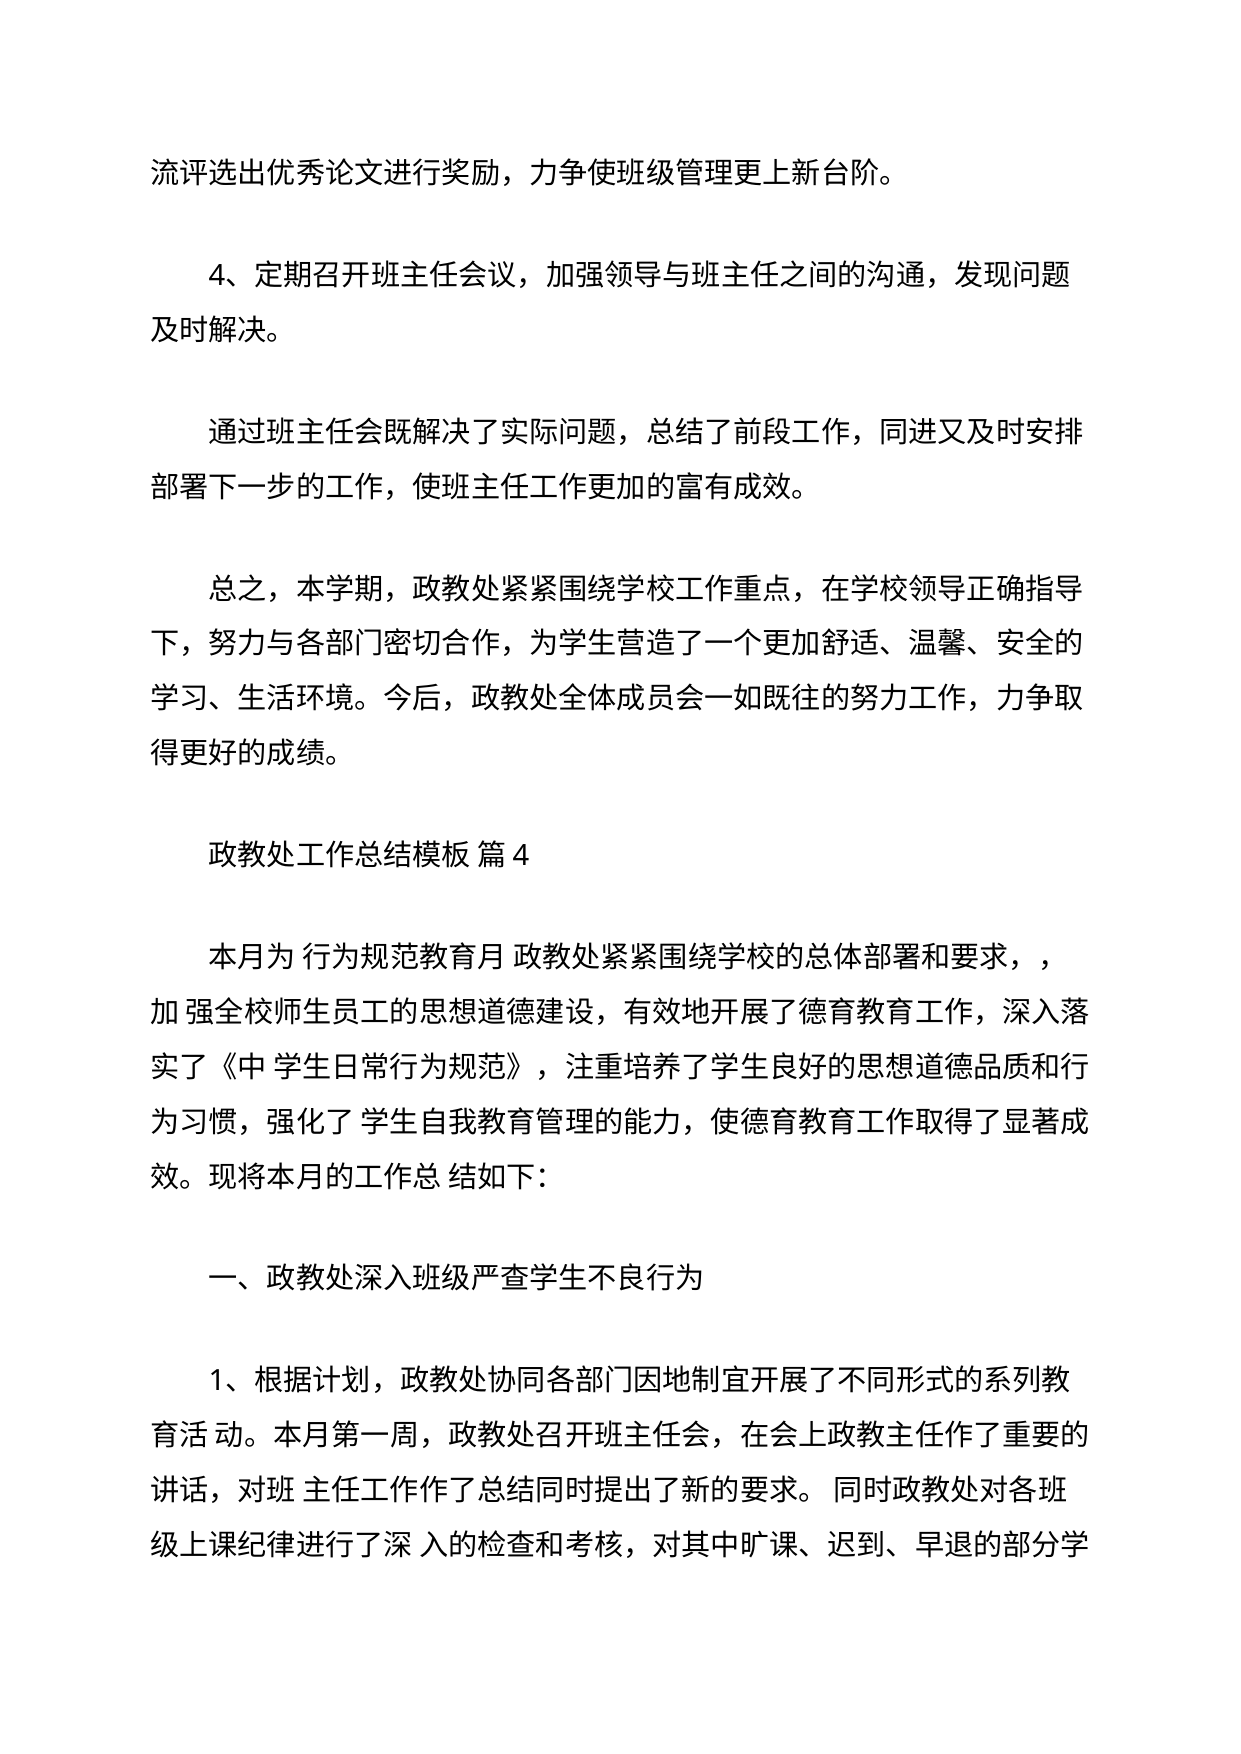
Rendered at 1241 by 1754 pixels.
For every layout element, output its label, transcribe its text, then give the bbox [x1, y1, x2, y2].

text 通过班主任会既解决了实际问题，总结了前段工作，同进又及时安排部署下一步的工作，使班主任工作更加的富有成效。 [150, 408, 1090, 506]
text 一、政教处深入班级严查学生不良行为 [150, 1255, 1090, 1297]
text 政教处工作总结模板 篇4 [150, 832, 1090, 874]
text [150, 150, 1090, 192]
text 4、定期召开班主任会议，加强领导与班主任之间的沟通，发现问题及时解决。 [150, 252, 1090, 349]
text 总之，本学期，政教处紧紧围绕学校工作重点，在学校领导正确指导下，努力与各部门密切合作，为学生营造了一个更加舒适、温馨、安全的学习、生活环境。今后，政教处全体成员会一如既往的努力工作，力争取得更好的成绩。 [150, 565, 1090, 772]
text 本月为 行为规范教育月 政教处紧紧围绕学校的总体部署和要求，，加 强全校师生员工的思想道德建设，有效地开展了德育教育工作，深入落实了《中 学生日常行为规范》，注重培养了学生良好的思想道德品质和行为习惯，强化了 学生自我教育管理的能力，使德育教育工作取得了显著成效。现将本月的工作总 结如下： [150, 934, 1090, 1196]
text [150, 1357, 1090, 1564]
